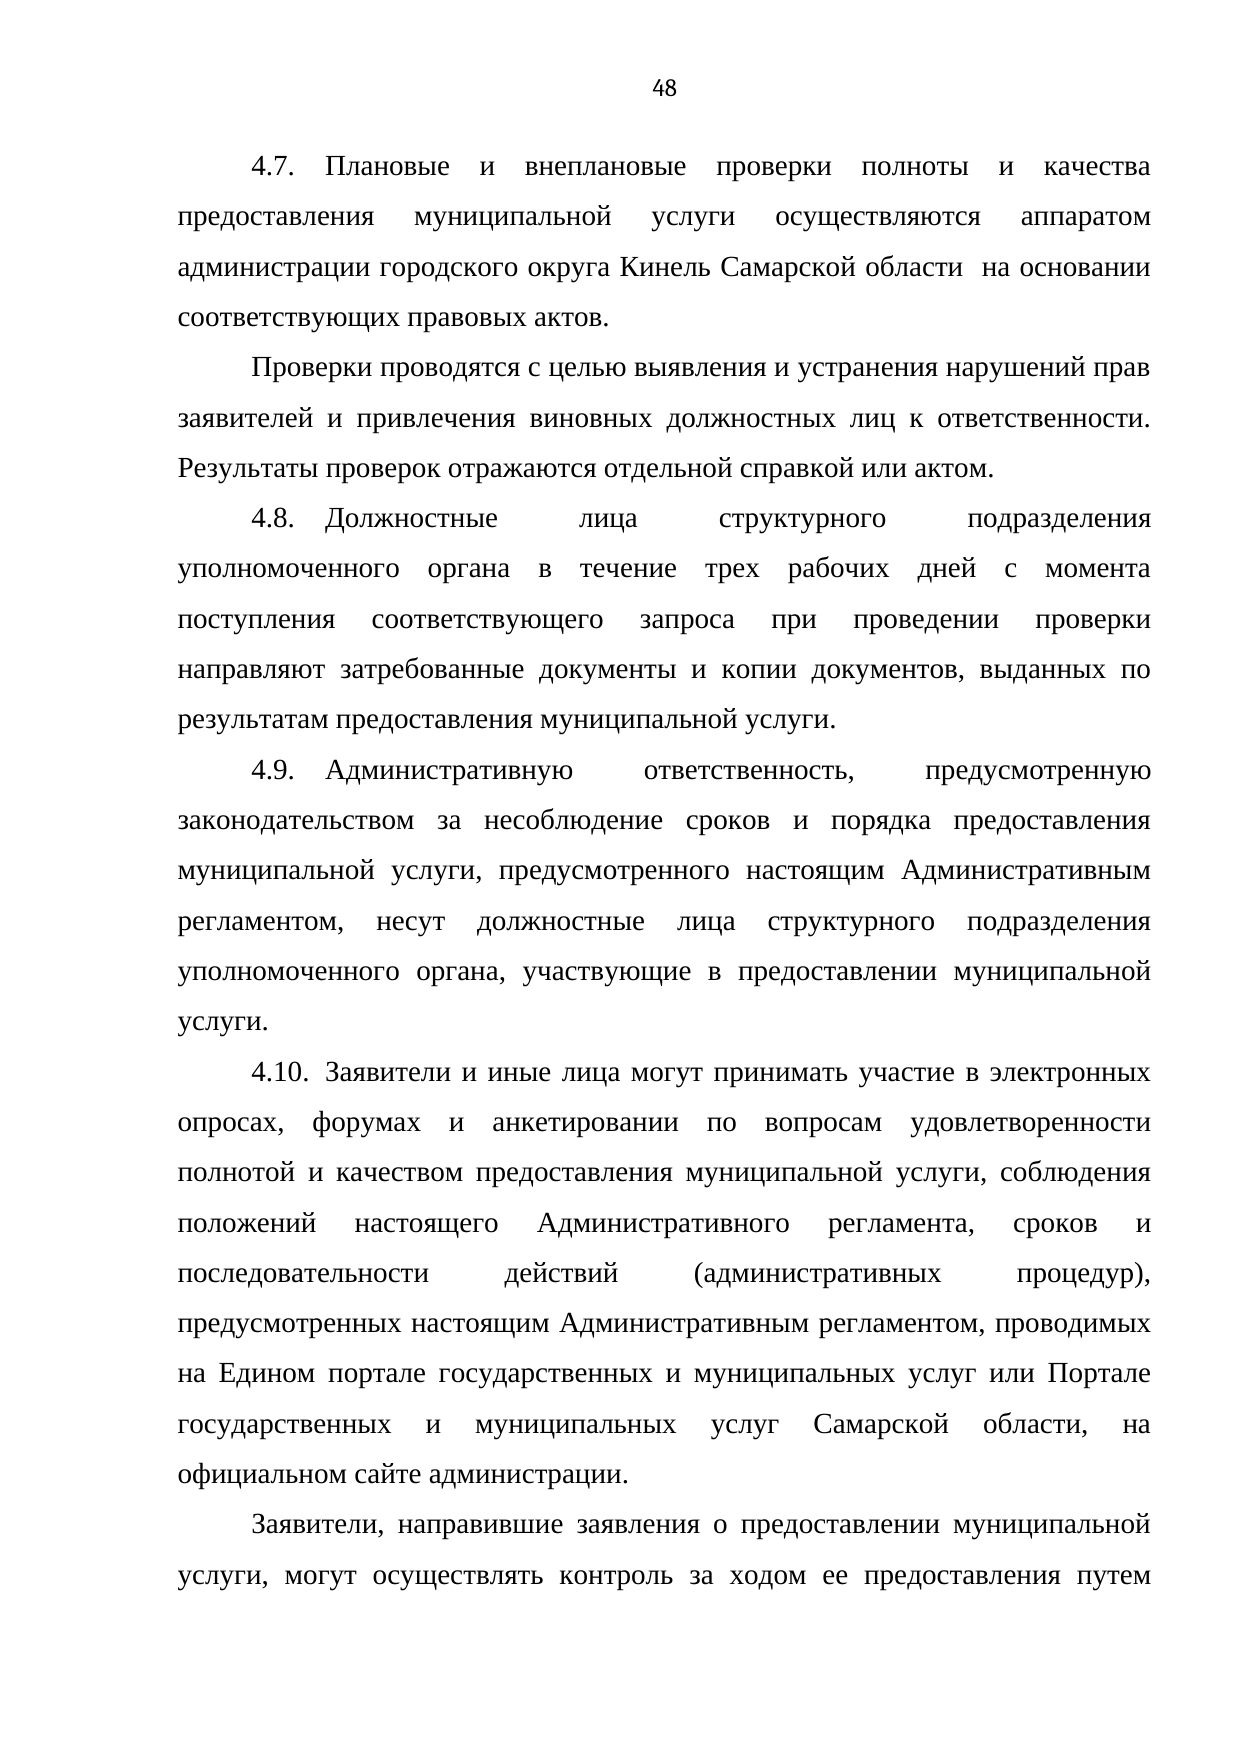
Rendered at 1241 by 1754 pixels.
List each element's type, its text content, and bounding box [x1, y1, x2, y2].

text 4.9. Административную ответственность, предусмотренную законодательством за несоблюдение сроков и порядка предоставления муниципальной услуги, предусмотренного настоящим Административным регламентом, несут должностные лица структурного подразделения уполномоченного органа, участвующие в предоставлении муниципальной услуги. [177, 752, 1152, 1037]
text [177, 1507, 1152, 1590]
text 4.10. Заявители и иные лица могут принимать участие в электронных опросах, форумах и анкетировании по вопросам удовлетворенности полнотой и качеством предоставления муниципальной услуги, соблюдения положений настоящего Административного регламента, сроков и последовательности действий (административных процедур), предусмотренных настоящим Административным регламентом, проводимых на Едином портале государственных и муниципальных услуг или Портале государственных и муниципальных услуг Самарской области, на официальном сайте администрации. [177, 1054, 1152, 1490]
text 4.7. Плановые и внеплановые проверки полноты и качества предоставления муниципальной услуги осуществляются аппаратом администрации городского округа Кинель Самарской области на основании соответствующих правовых актов. [177, 118, 1152, 333]
text 4.8. Должностные лица структурного подразделения уполномоченного органа в течение трех рабочих дней с момента поступления соответствующего запроса при проведении проверки направляют затребованные документы и копии документов, выданных по результатам предоставления муниципальной услуги. [177, 500, 1152, 735]
text Проверки проводятся с целью выявления и устранения нарушений прав заявителей и привлечения виновных должностных лиц к ответственности. Результаты проверок отражаются отдельной справкой или актом. [177, 349, 1152, 483]
